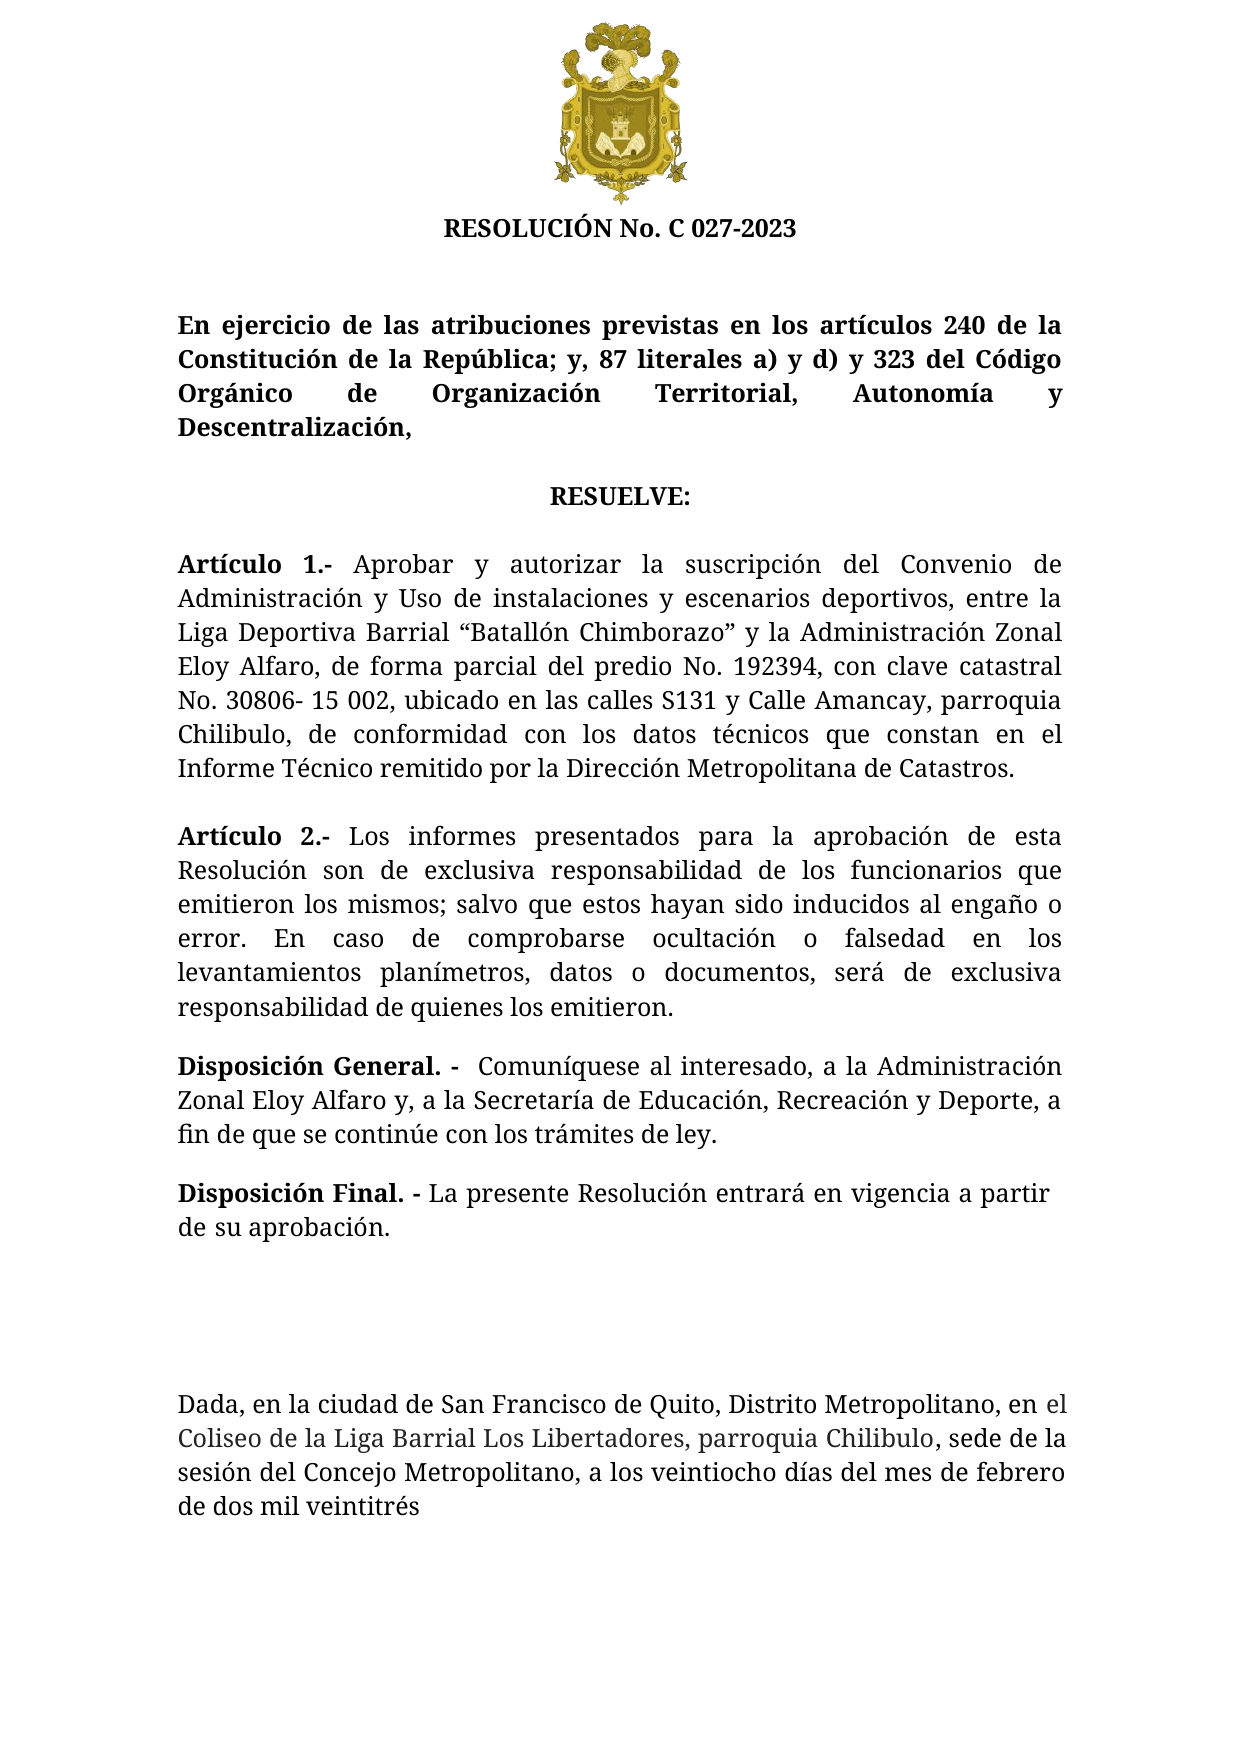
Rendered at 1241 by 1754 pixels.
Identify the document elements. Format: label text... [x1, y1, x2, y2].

picture [552, 20, 688, 207]
text Artículo 2.- Los informes presentados para la aprobación de esta Resolución son de exclusiva responsabilidad de los funcionarios que emitieron los mismos; salvo que estos hayan sido inducidos al engaño o error. En caso de comprobarse ocultación o falsedad en los levantamientos planímetros, datos o documentos, será de exclusiva responsabilidad de quienes los emitieron. [177, 819, 1063, 1023]
text Dada, en la ciudad de San Francisco de Quito, Distrito Metropolitano, en el Coliseo de la Liga Barrial Los Libertadores, parroquia Chilibulo, sede de la sesión del Concejo Metropolitano, a los veintiocho días del mes de febrero de dos mil veintitrés [177, 1387, 1067, 1523]
text RESUELVE: [177, 478, 1063, 512]
text Disposición General. - Comuníquese al interesado, a la Administración Zonal Eloy Alfaro y, a la Secretaría de Educación, Recreación y Deporte, a fin de que se continúe con los trámites de ley. [177, 1048, 1063, 1150]
text Artículo 1.- Aprobar y autorizar la suscripción del Convenio de Administración y Uso de instalaciones y escenarios deportivos, entre la Liga Deportiva Barrial “Batallón Chimborazo” y la Administración Zonal Eloy Alfaro, de forma parcial del predio No. 192394, con clave catastral No. 30806- 15 002, ubicado en las calles S131 y Calle Amancay, parroquia Chilibulo, de conformidad con los datos técnicos que constan en el Informe Técnico remitido por la Dirección Metropolitana de Catastros. [177, 546, 1063, 785]
text Disposición Final. - La presente Resolución entrará en vigencia a partir de su aprobación. [178, 1175, 1063, 1243]
text En ejercicio de las atribuciones previstas en los artículos 240 de la Constitución de la República; y, 87 literales a) y d) y 323 del Código Orgánico de Organización Territorial, Autonomía y Descentralización, [177, 308, 1063, 444]
